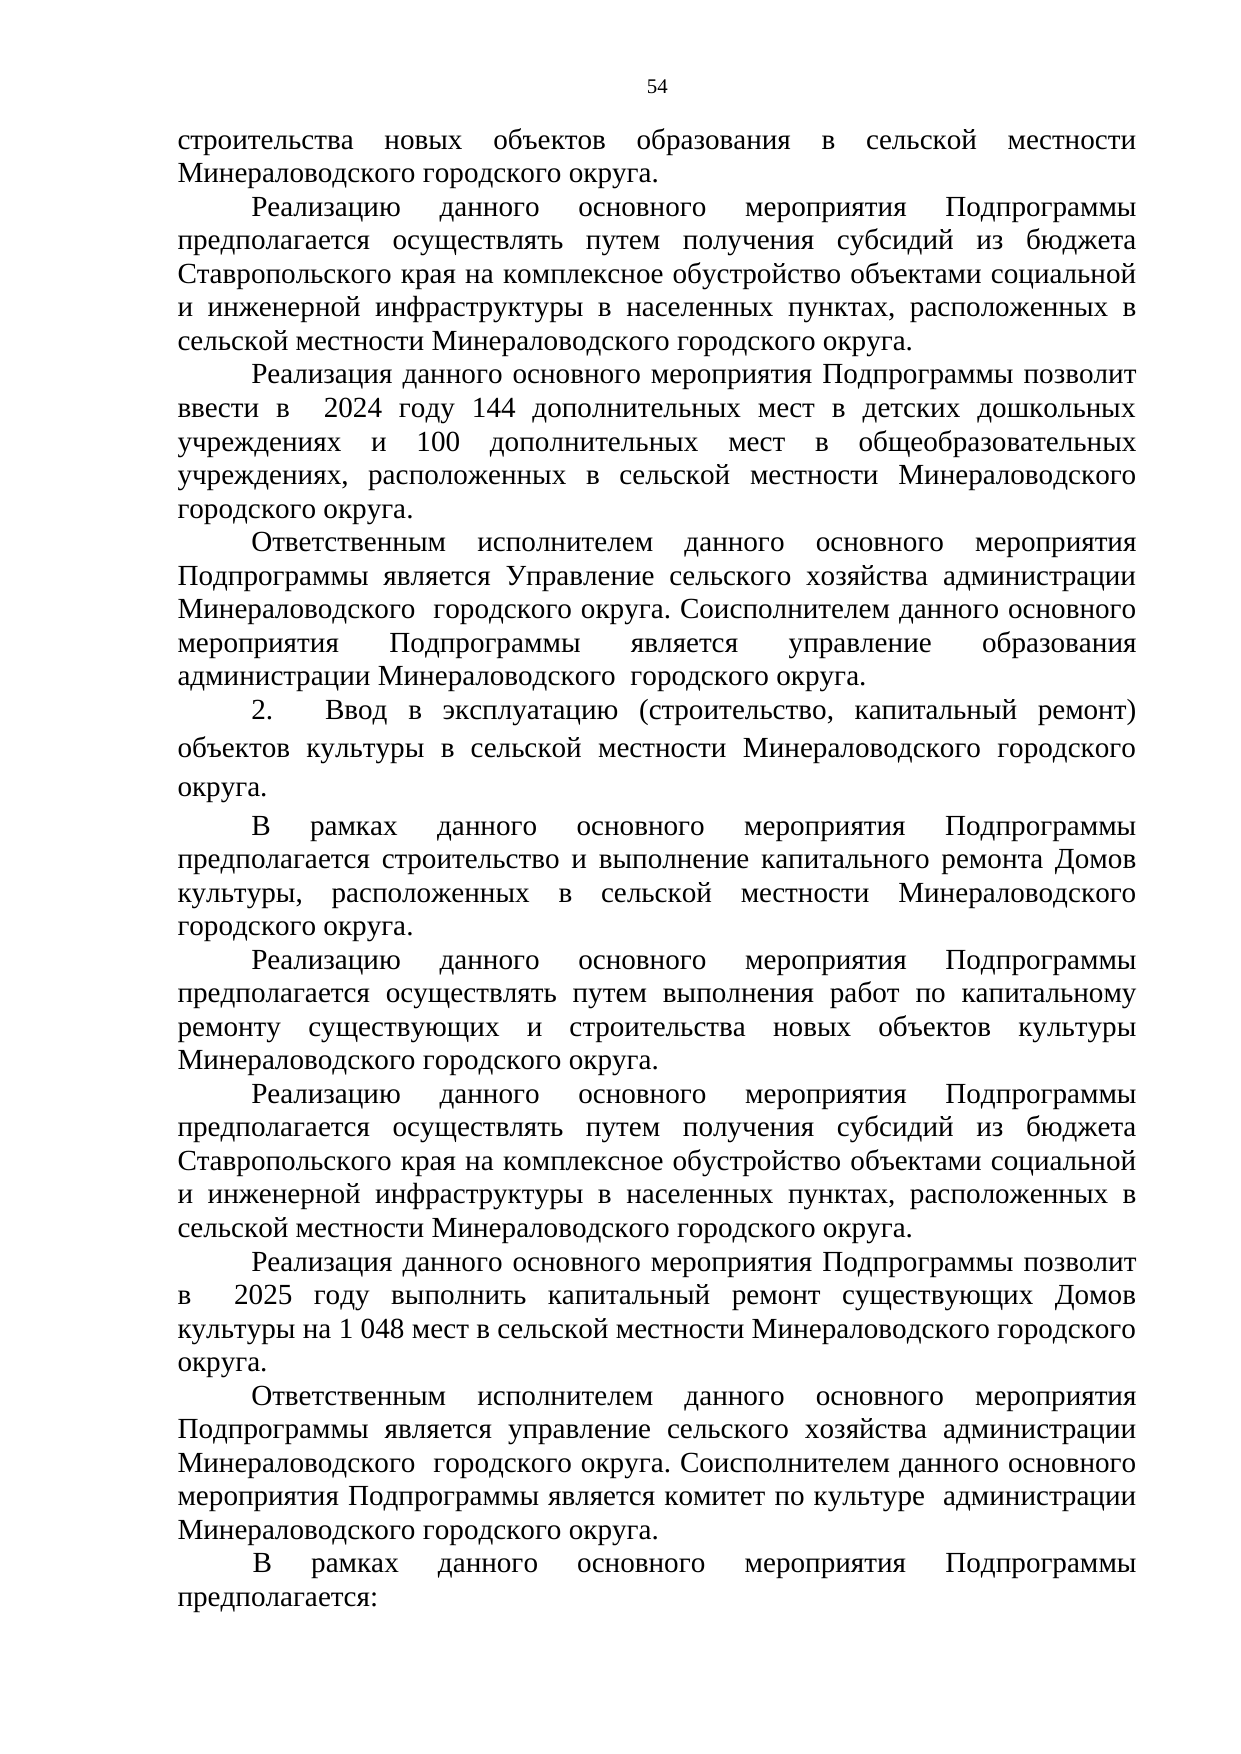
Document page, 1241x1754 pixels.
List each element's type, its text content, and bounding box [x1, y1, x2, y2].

text Реализация данного основного мероприятия Подпрограммы позволит ввести в 2024 году 144 дополнительных мест в детских дошкольных учреждениях и 100 дополнительных мест в общеобразовательных учреждениях, расположенных в сельской местности Минераловодского городского округа. [177, 357, 1137, 524]
text Реализация данного основного мероприятия Подпрограммы позволит в 2025 году выполнить капитальный ремонт существующих Домов культуры на 1 048 мест в сельской местности Минераловодского городского округа. [177, 1244, 1137, 1378]
text Ответственным исполнителем данного основного мероприятия Подпрограммы является управление сельского хозяйства администрации Минераловодского городского округа. Соисполнителем данного основного мероприятия Подпрограммы является комитет по культуре администрации Минераловодского городского округа. [177, 1378, 1137, 1546]
text Ответственным исполнителем данного основного мероприятия Подпрограммы является Управление сельского хозяйства администрации Минераловодского городского округа. Соисполнителем данного основного мероприятия Подпрограммы является управление образования администрации Минераловодского городского округа. [177, 524, 1137, 692]
text Реализацию данного основного мероприятия Подпрограммы предполагается осуществлять путем выполнения работ по капитальному ремонту существующих и строительства новых объектов культуры Минераловодского городского округа. [177, 942, 1137, 1076]
text В рамках данного основного мероприятия Подпрограммы предполагается строительство и выполнение капитального ремонта Домов культуры, расположенных в сельской местности Минераловодского городского округа. [177, 808, 1137, 942]
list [177, 122, 1137, 189]
list Ввод в эксплуатацию (строительство, капитальный ремонт) объектов культуры в сельской местности Минераловодского городского округа. [177, 692, 1137, 803]
list В рамках данного основного мероприятия Подпрограммы предполагается: [177, 1546, 1137, 1613]
